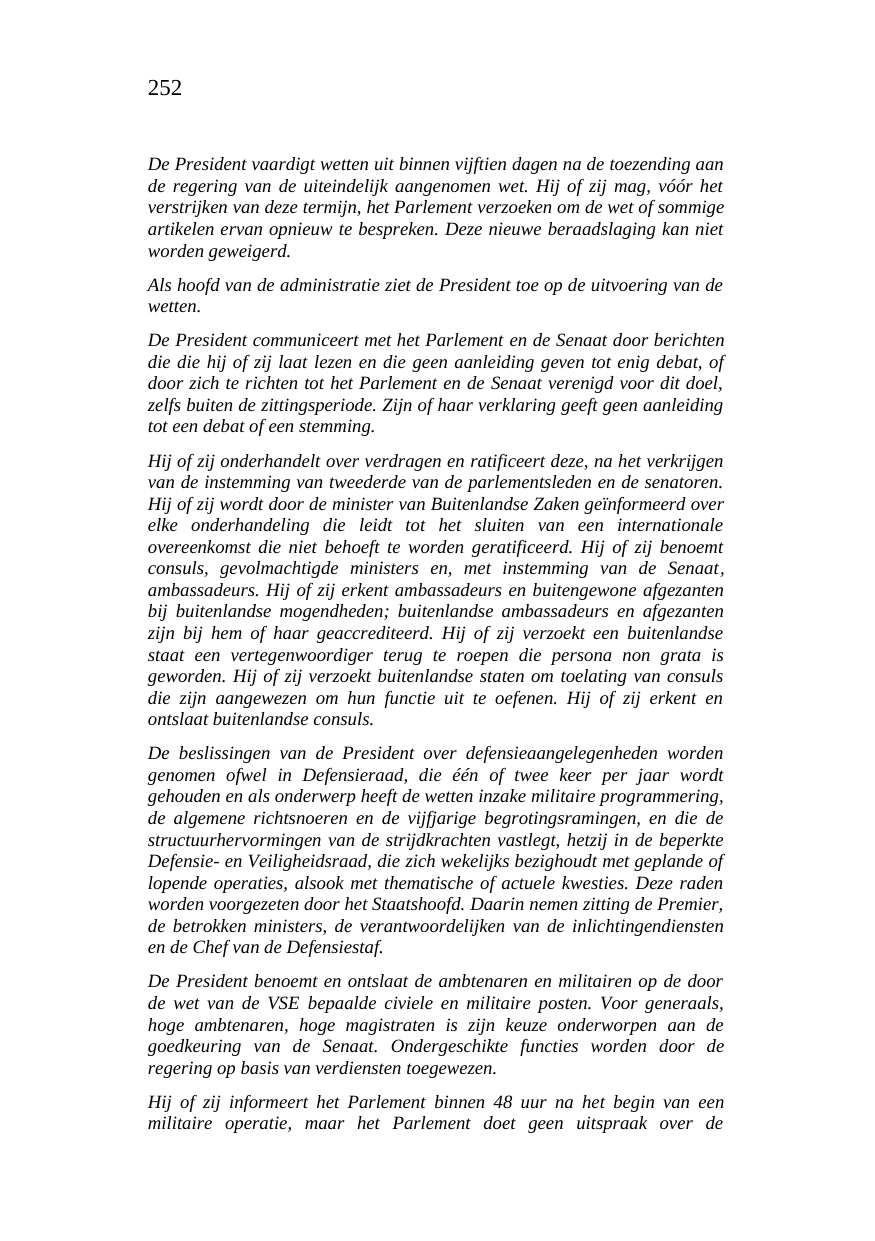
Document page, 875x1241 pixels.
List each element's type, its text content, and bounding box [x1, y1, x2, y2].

text De beslissingen van de President over defensieaangelegenheden worden genomen ofwel in Defensieraad, die één of twee keer per jaar wordt gehouden en als onderwerp heeft de wetten inzake militaire programmering, de algemene richtsnoeren en de vijfjarige begrotingsramingen, en die de structuurhervormingen van de strijdkrachten vastlegt, hetzij in de beperkte Defensie- en Veiligheidsraad, die zich wekelijks bezighoudt met geplande of lopende operaties, alsook met thematische of actuele kwesties. Deze raden worden voorgezeten door het Staatshoofd. Daarin nemen zitting de Premier, de betrokken ministers, de verantwoordelijken van de inlichtingendiensten en de Chef van de Defensiestaf. [148, 742, 726, 958]
text Hij of zij onderhandelt over verdragen en ratificeert deze, na het verkrijgen van de instemming van tweederde van de parlementsleden en de senatoren. Hij of zij wordt door de minister van Buitenlandse Zaken geïnformeerd over elke onderhandeling die leidt tot het sluiten van een internationale overeenkomst die niet behoeft te worden geratificeerd. Hij of zij benoemt consuls, gevolmachtigde ministers en, met instemming van de Senaat, ambassadeurs. Hij of zij erkent ambassadeurs en buitengewone afgezanten bij buitenlandse mogendheden; buitenlandse ambassadeurs en afgezanten zijn bij hem of haar geaccrediteerd. Hij of zij verzoekt een buitenlandse staat een vertegenwoordiger terug te roepen die persona non grata is geworden. Hij of zij verzoekt buitenlandse staten om toelating van consuls die zijn aangewezen om hun functie uit te oefenen. Hij of zij erkent en ontslaat buitenlandse consuls. [148, 449, 726, 730]
text De President benoemt en ontslaat de ambtenaren en militairen op de door de wet van de VSE bepaalde civiele en militaire posten. Voor generaals, hoge ambtenaren, hoge magistraten is zijn keuze onderworpen aan de goedkeuring van de Senaat. Ondergeschikte functies worden door de regering op basis van verdiensten toegewezen. [148, 970, 726, 1078]
text De President vaardigt wetten uit binnen vijftien dagen na de toezending aan de regering van de uiteindelijk aangenomen wet. Hij of zij mag, vóór het verstrijken van deze termijn, het Parlement verzoeken om de wet of sommige artikelen ervan opnieuw te bespreken. Deze nieuwe beraadslaging kan niet worden geweigerd. [148, 153, 726, 261]
text Als hoofd van de administratie ziet de President toe op de uitvoering van de wetten. [148, 273, 726, 317]
text De President communiceert met het Parlement en de Senaat door berichten die die hij of zij laat lezen en die geen aanleiding geven tot enig debat, of door zich te richten tot het Parlement en de Senaat verenigd voor dit doel, zelfs buiten de zittingsperiode. Zijn of haar verklaring geeft geen aanleiding tot een debat of een stemming. [148, 329, 726, 437]
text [148, 1091, 726, 1134]
